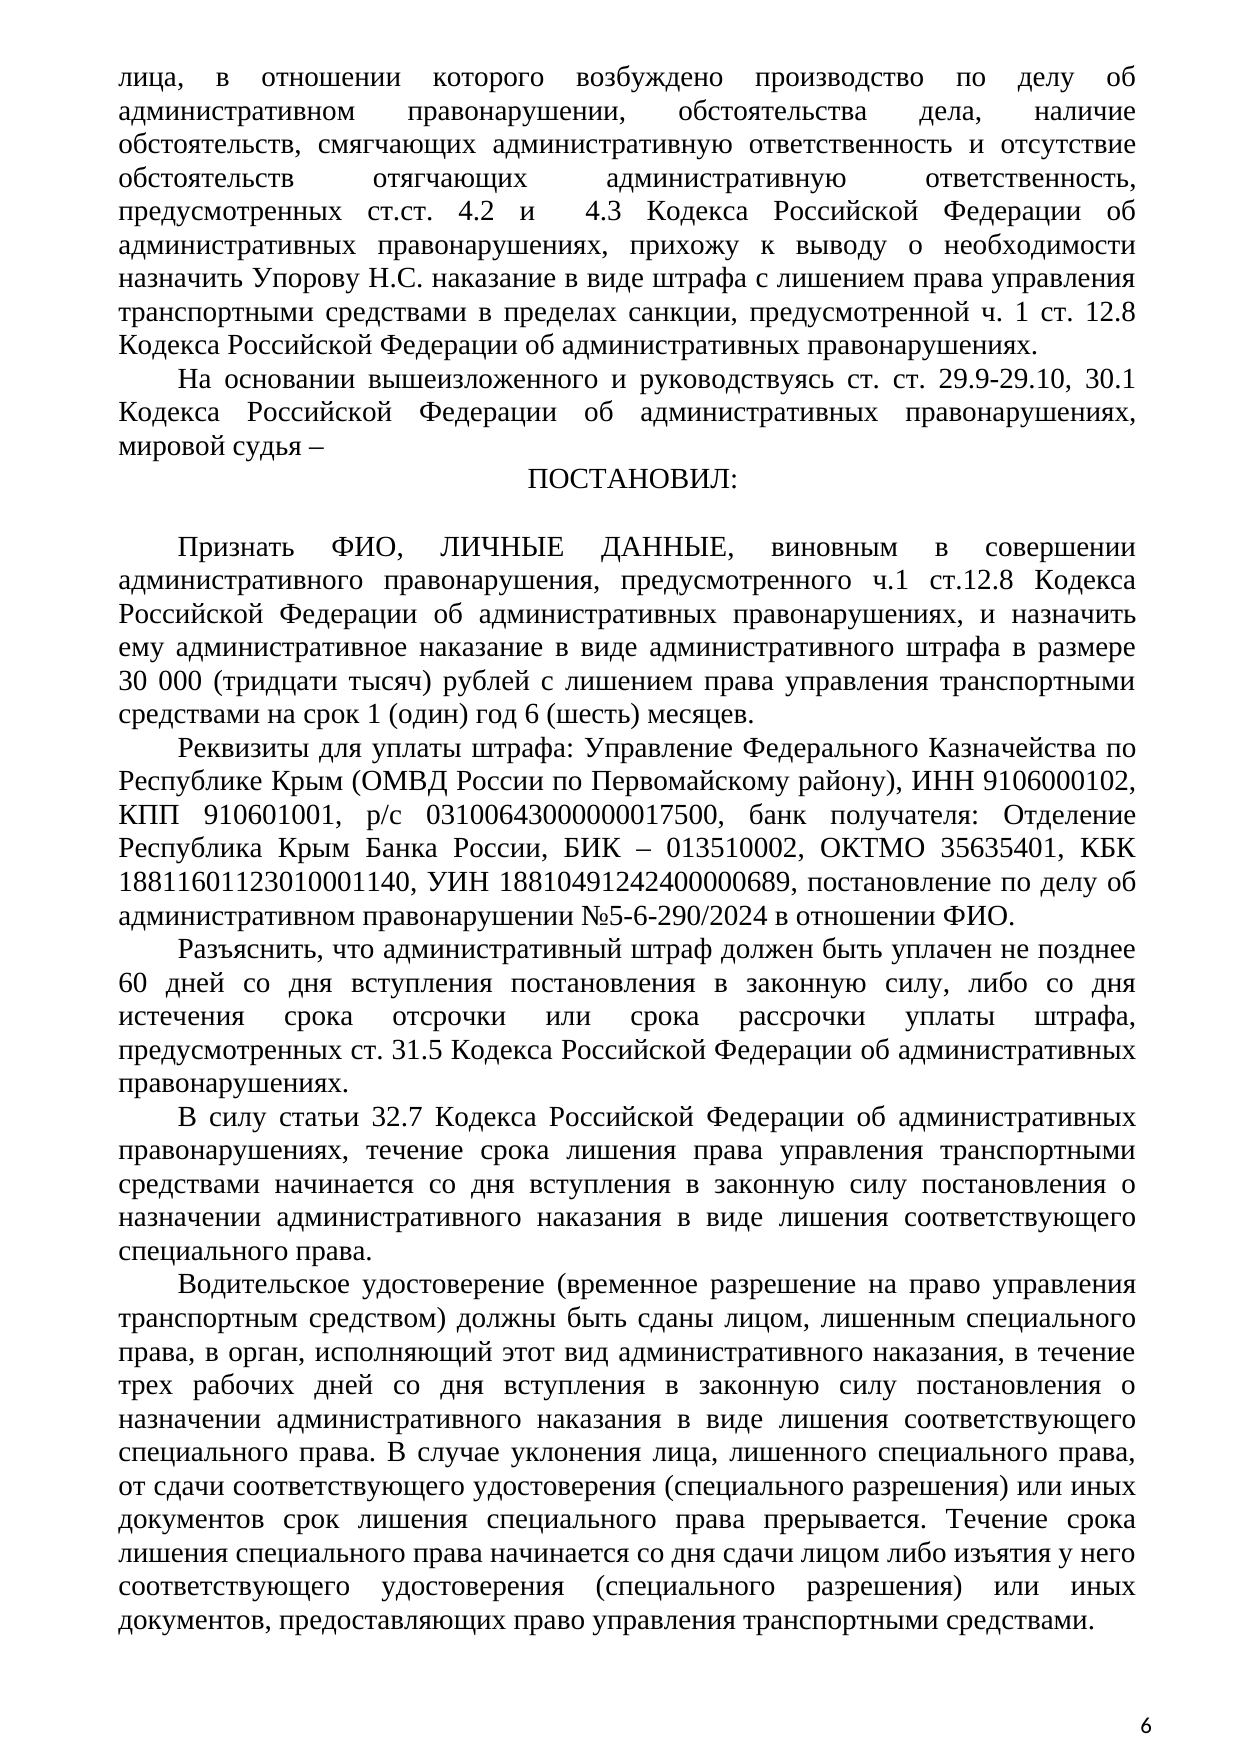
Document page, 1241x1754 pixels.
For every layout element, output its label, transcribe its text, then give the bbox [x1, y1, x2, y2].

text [118, 59, 1137, 361]
text ПОСТАНОВИЛ: [118, 462, 1137, 495]
text Водительское удостоверение (временное разрешение на право управления транспортным средством) должны быть сданы лицом, лишенным специального права, в орган, исполняющий этот вид административного наказания, в течение трех рабочих дней со дня вступления в законную силу постановления о назначении административного наказания в виде лишения соответствующего специального права. В случае уклонения лица, лишенного специального права, от сдачи соответствующего удостоверения (специального разрешения) или иных документов срок лишения специального права прерывается. Течение срока лишения специального права начинается со дня сдачи лицом либо изъятия у него соответствующего удостоверения (специального разрешения) или иных документов, предоставляющих право управления транспортными средствами. [118, 1267, 1137, 1636]
text Разъяснить, что административный штраф должен быть уплачен не позднее 60 дней со дня вступления постановления в законную силу, либо со дня истечения срока отсрочки или срока рассрочки уплаты штрафа, предусмотренных ст. 31.5 Кодекса Российской Федерации об административных правонарушениях. [118, 931, 1137, 1099]
text На основании вышеизложенного и руководствуясь ст. ст. 29.9-29.10, 30.1 Кодекса Российской Федерации об административных правонарушениях, мировой судья – [118, 361, 1137, 462]
text Признать ФИО, ЛИЧНЫЕ ДАННЫЕ, виновным в совершении административного правонарушения, предусмотренного ч.1 ст.12.8 Кодекса Российской Федерации об административных правонарушениях, и назначить ему административное наказание в виде административного штрафа в размере 30 000 (тридцати тысяч) рублей с лишением права управления транспортными средствами на срок 1 (один) год 6 (шесть) месяцев. [118, 529, 1137, 730]
text Реквизиты для уплаты штрафа: Управление Федерального Казначейства по Республике Крым (ОМВД России по Первомайскому району), ИНН 9106000102, КПП 910601001, р/с 03100643000000017500, банк получателя: Отделение Республика Крым Банка России, БИК – 013510002, ОКТМО 35635401, КБК 18811601123010001140, УИН 18810491242400000689, постановление по делу об административном правонарушении №5-6-290/2024 в отношении ФИО. [118, 730, 1137, 931]
text В силу статьи 32.7 Кодекса Российской Федерации об административных правонарушениях, течение срока лишения права управления транспортными средствами начинается со дня вступления в законную силу постановления о назначении административного наказания в виде лишения соответствующего специального права. [118, 1099, 1137, 1267]
